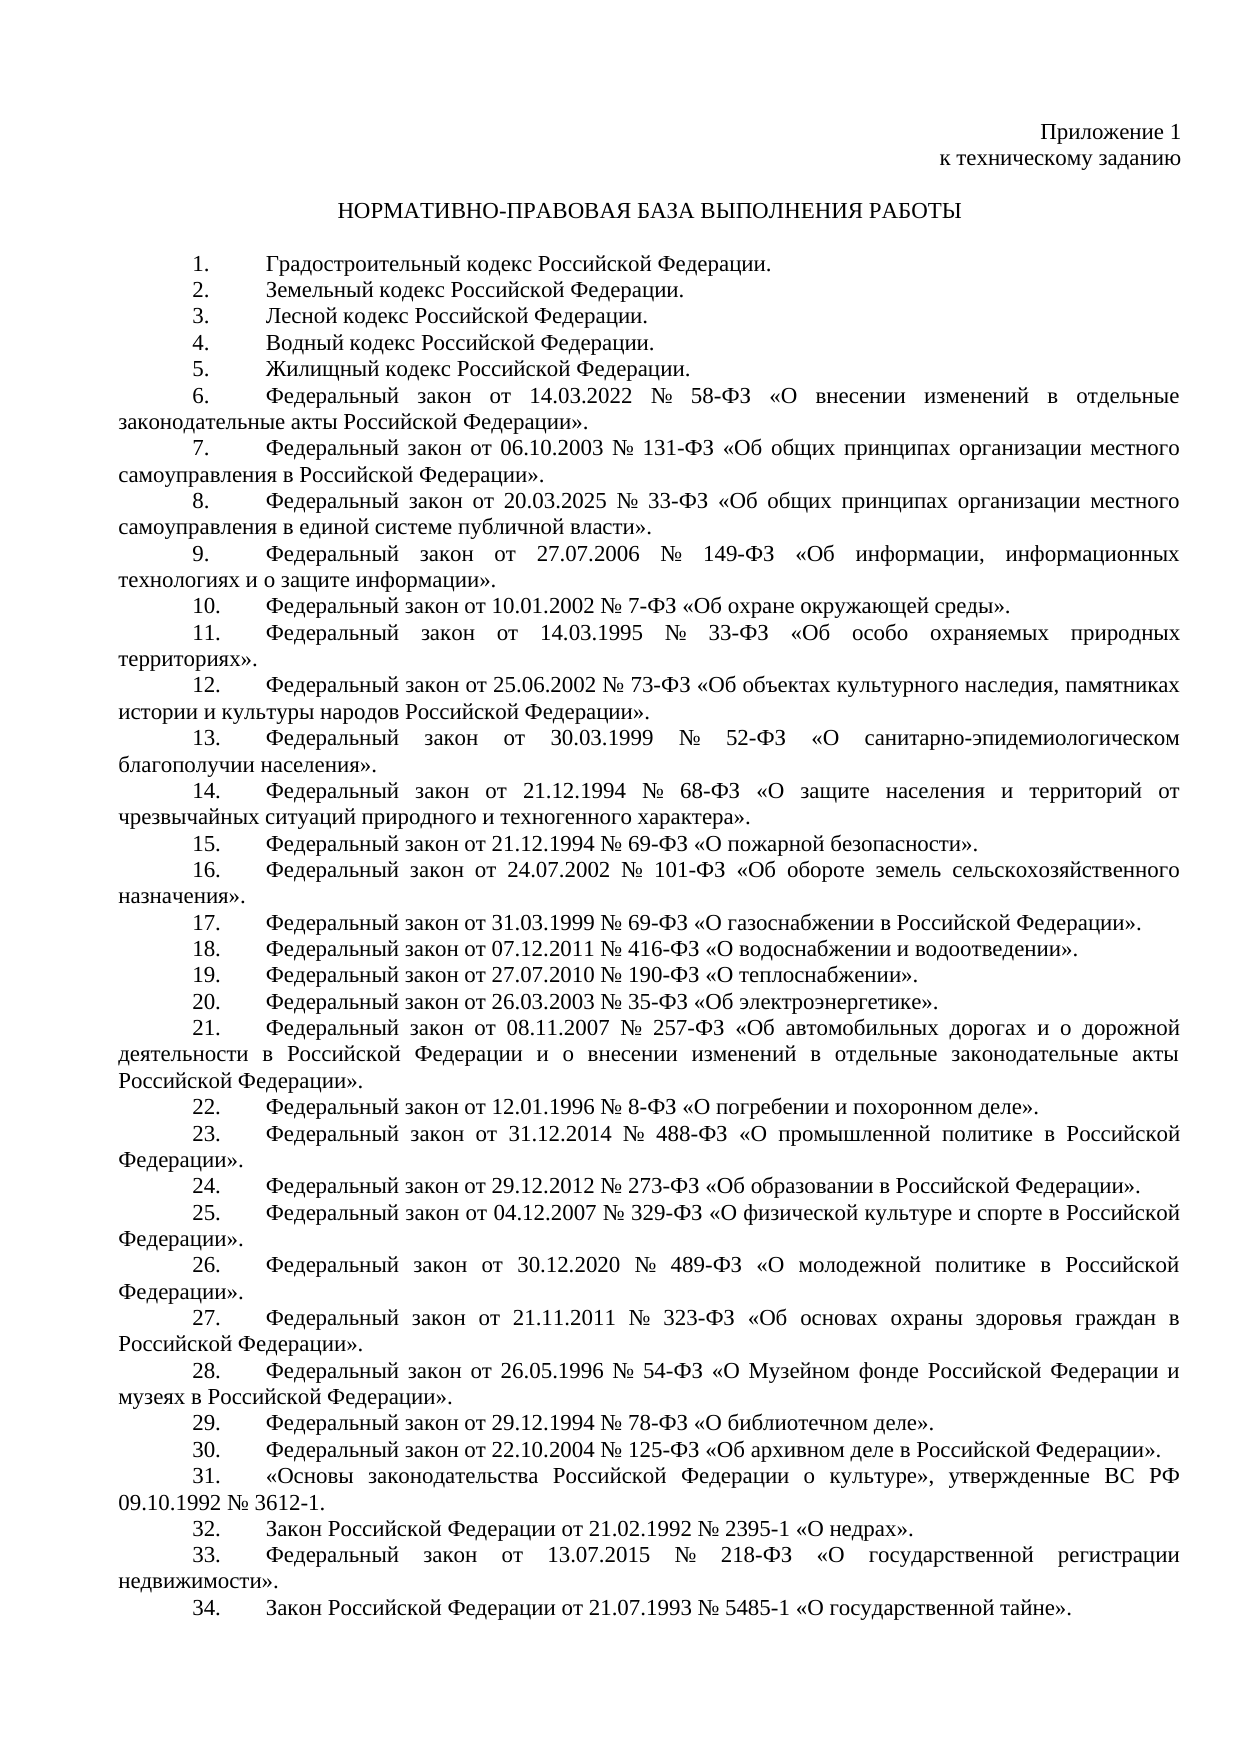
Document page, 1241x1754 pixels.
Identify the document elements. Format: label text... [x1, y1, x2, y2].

list Федеральный закон от 21.11.2011 № 323-ФЗ «Об основах охраны здоровья граждан в Российской Федерации». [118, 1304, 1181, 1357]
list Федеральный закон от 20.03.2025 № 33-ФЗ «Об общих принципах организации местного самоуправления в единой системе публичной власти». [118, 487, 1181, 540]
list Закон Российской Федерации от 21.07.1993 № 5485-1 «О государственной тайне». [118, 1594, 1181, 1620]
list Закон Российской Федерации от 21.02.1992 № 2395-1 «О недрах». [118, 1515, 1181, 1541]
list Федеральный закон от 30.12.2020 № 489-ФЗ «О молодежной политике в Российской Федерации». [118, 1251, 1181, 1304]
list Федеральный закон от 24.07.2002 № 101-ФЗ «Об обороте земель сельскохозяйственного назначения». [118, 856, 1181, 909]
list Федеральный закон от 10.01.2002 № 7-ФЗ «Об охране окружающей среды». [118, 592, 1181, 619]
list Федеральный закон от 22.10.2004 № 125-ФЗ «Об архивном деле в Российской Федерации». [118, 1436, 1181, 1462]
text Приложение 1 к техническому заданию [118, 118, 1181, 171]
list Федеральный закон от 30.03.1999 № 52-ФЗ «О санитарно-эпидемиологическом благополучии населения». [118, 724, 1181, 777]
list Федеральный закон от 27.07.2006 № 149-ФЗ «Об информации, информационных технологиях и о защите информации». [118, 540, 1181, 592]
list Федеральный закон от 14.03.2022 № 58-ФЗ «О внесении изменений в отдельные законодательные акты Российской Федерации». [118, 382, 1181, 434]
list Федеральный закон от 21.12.1994 № 69-ФЗ «О пожарной безопасности». [118, 830, 1181, 856]
list Федеральный закон от 26.03.2003 № 35-ФЗ «Об электроэнергетике». [118, 988, 1181, 1014]
list Федеральный закон от 04.12.2007 № 329-ФЗ «О физической культуре и спорте в Российской Федерации». [118, 1199, 1181, 1251]
list Федеральный закон от 07.12.2011 № 416-ФЗ «О водоснабжении и водоотведении». [118, 935, 1181, 961]
list Федеральный закон от 29.12.1994 № 78-ФЗ «О библиотечном деле». [118, 1409, 1181, 1436]
list Жилищный кодекс Российской Федерации. [118, 355, 1181, 382]
list Федеральный закон от 12.01.1996 № 8-ФЗ «О погребении и похоронном деле». [118, 1093, 1181, 1119]
list Федеральный закон от 14.03.1995 № 33-ФЗ «Об особо охраняемых природных территориях». [118, 619, 1181, 672]
list Федеральный закон от 21.12.1994 № 68-ФЗ «О защите населения и территорий от чрезвычайных ситуаций природного и техногенного характера». [118, 777, 1181, 830]
list Земельный кодекс Российской Федерации. [118, 276, 1181, 303]
list Федеральный закон от 08.11.2007 № 257-ФЗ «Об автомобильных дорогах и о дорожной деятельности в Российской Федерации и о внесении изменений в отдельные законодательные акты Российской Федерации». [118, 1014, 1181, 1093]
list Лесной кодекс Российской Федерации. [118, 303, 1181, 329]
list Федеральный закон от 13.07.2015 № 218-ФЗ «О государственной регистрации недвижимости». [118, 1541, 1181, 1594]
list Федеральный закон от 31.03.1999 № 69-ФЗ «О газоснабжении в Российской Федерации». [118, 909, 1181, 935]
text НОРМАТИВНО-ПРАВОВАЯ БАЗА ВЫПОЛНЕНИЯ РАБОТЫ [118, 197, 1181, 223]
list Водный кодекс Российской Федерации. [118, 329, 1181, 355]
list Федеральный закон от 25.06.2002 № 73-ФЗ «Об объектах культурного наследия, памятниках истории и культуры народов Российской Федерации». [118, 672, 1181, 724]
list Федеральный закон от 06.10.2003 № 131-ФЗ «Об общих принципах организации местного самоуправления в Российской Федерации». [118, 434, 1181, 487]
list Федеральный закон от 26.05.1996 № 54-ФЗ «О Музейном фонде Российской Федерации и музеях в Российской Федерации». [118, 1357, 1181, 1409]
list Федеральный закон от 29.12.2012 № 273-ФЗ «Об образовании в Российской Федерации». [118, 1172, 1181, 1199]
list Градостроительный кодекс Российской Федерации. [118, 250, 1181, 276]
list «Основы законодательства Российской Федерации о культуре», утвержденные ВС РФ 09.10.1992 № 3612-1. [118, 1462, 1181, 1515]
list Федеральный закон от 27.07.2010 № 190-ФЗ «О теплоснабжении». [118, 961, 1181, 988]
list Федеральный закон от 31.12.2014 № 488-ФЗ «О промышленной политике в Российской Федерации». [118, 1119, 1181, 1172]
